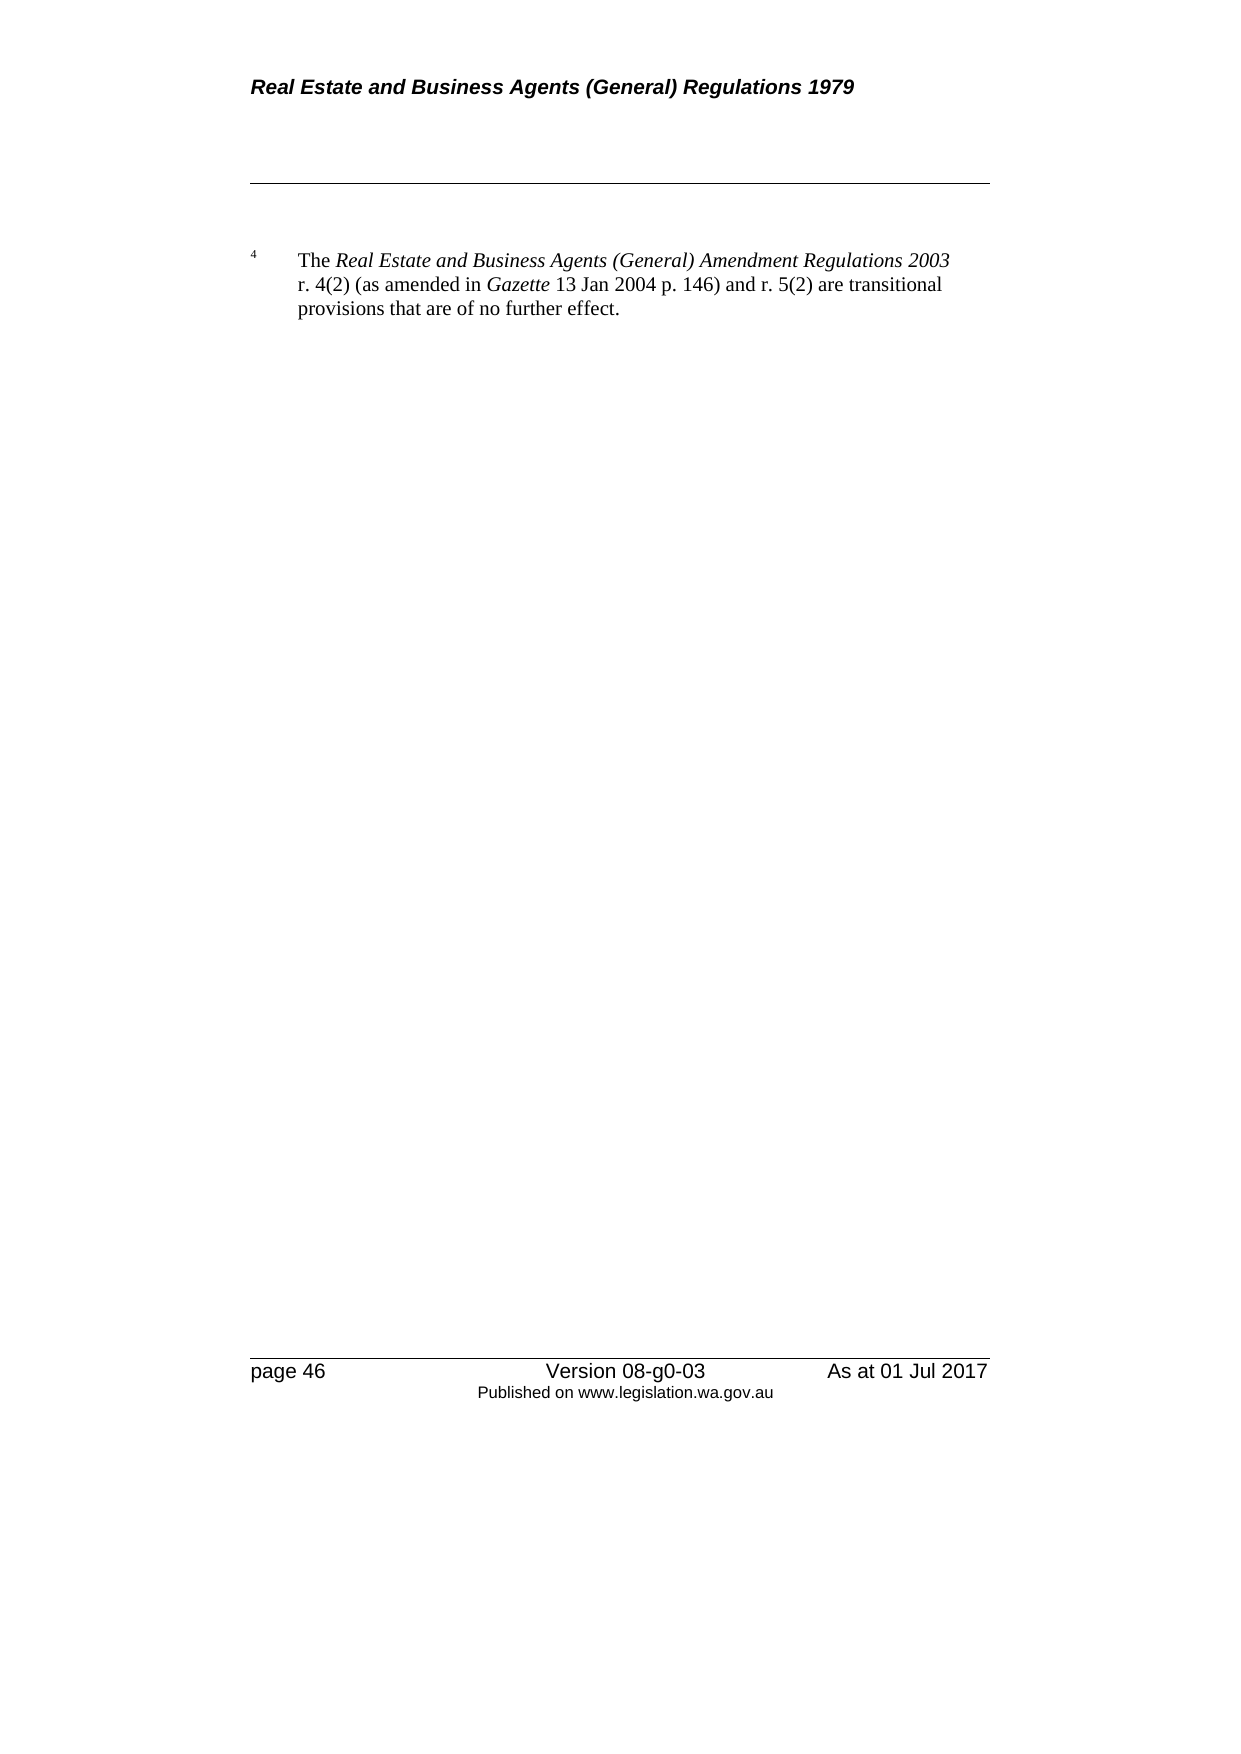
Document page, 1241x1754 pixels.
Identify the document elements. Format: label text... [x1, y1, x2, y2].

text 4 The Real Estate and Business Agents (General) Amendment Regulations 2003 r. 4(2) (as amended in Gazette 13 Jan 2004 p. 146) and r. 5(2) are transitional provisions that are of no further effect. [250, 247, 990, 320]
